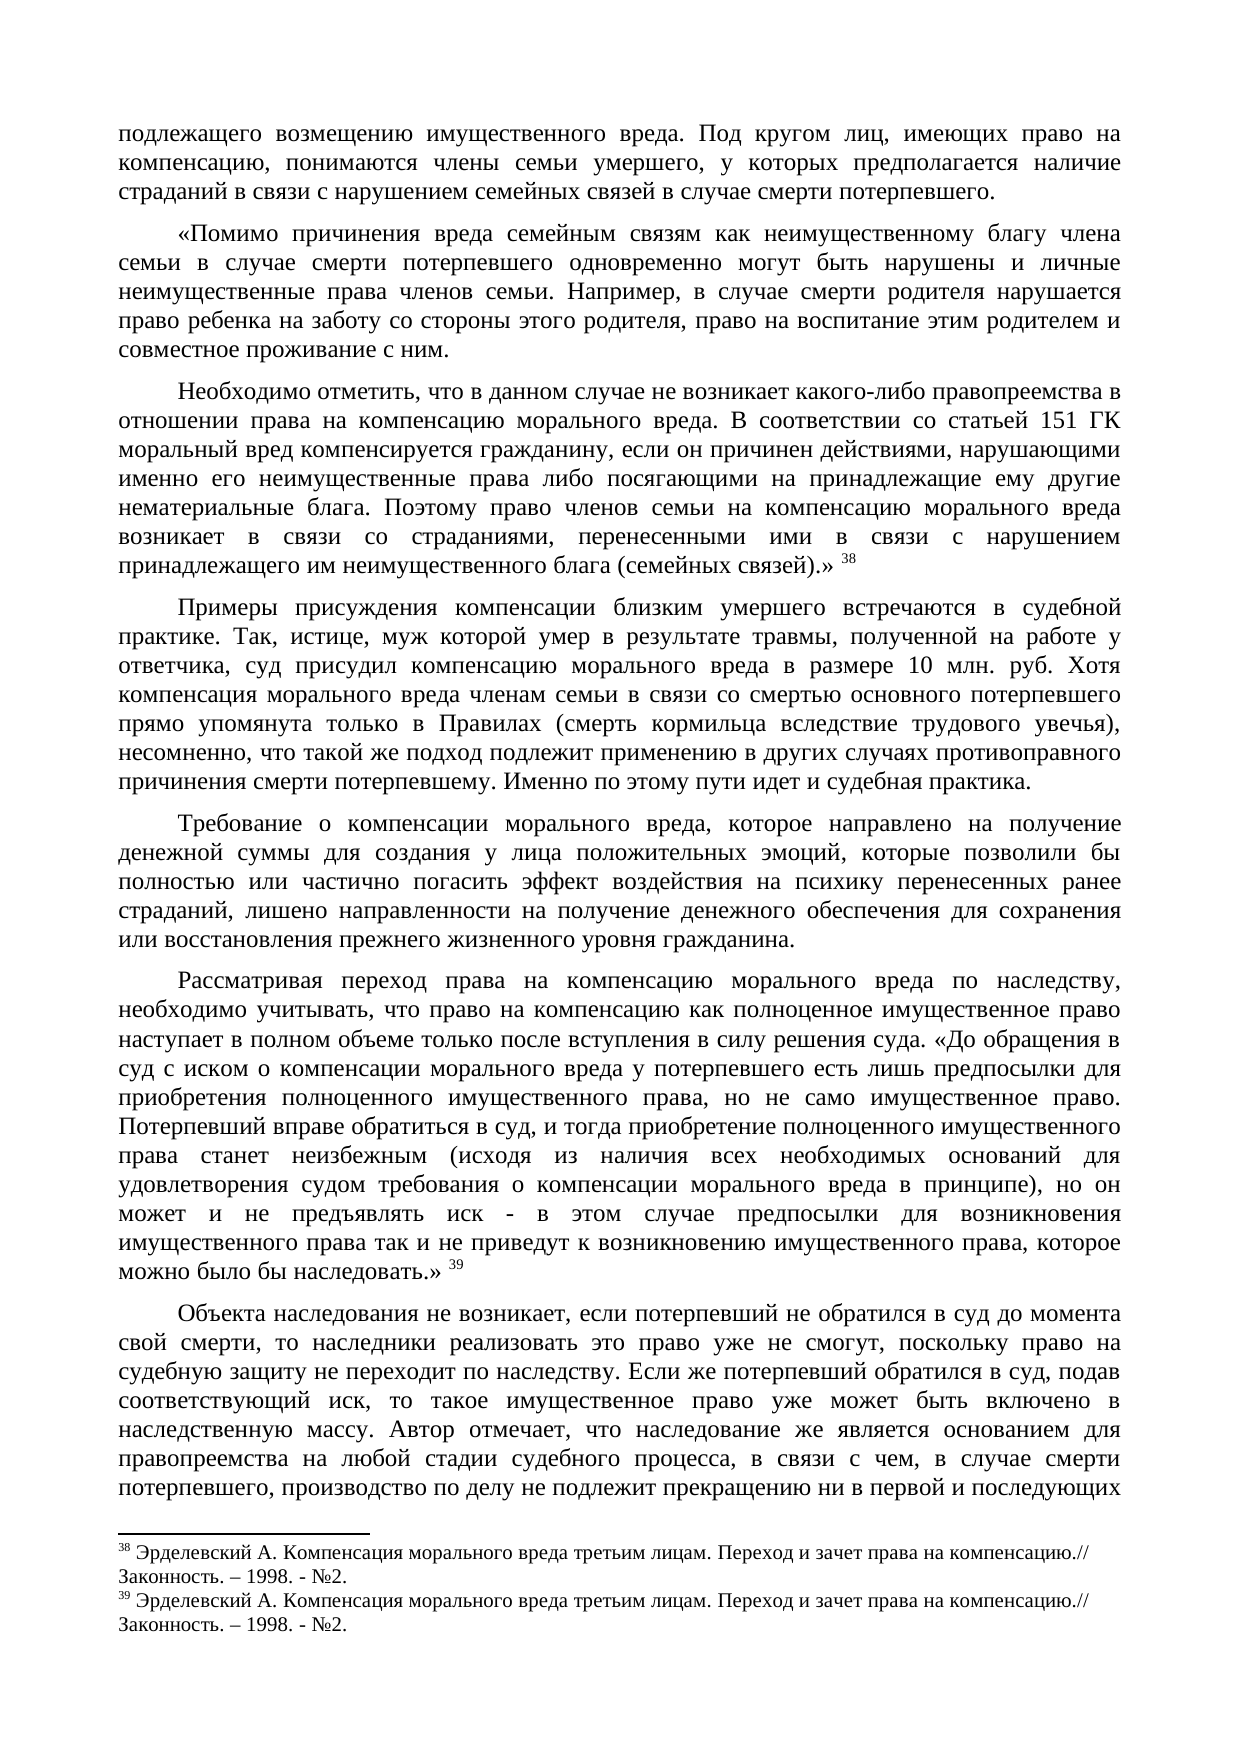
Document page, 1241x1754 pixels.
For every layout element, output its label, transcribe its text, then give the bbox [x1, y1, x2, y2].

text «Помимо причинения вреда семейным связям как неимущественному благу члена семьи в случае смерти потерпевшего одновременно могут быть нарушены и личные неимущественные права членов семьи. Например, в случае смерти родителя нарушается право ребенка на заботу со стороны этого родителя, право на воспитание этим родителем и совместное проживание с ним. [118, 218, 1122, 363]
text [118, 1297, 1122, 1501]
text Требование о компенсации морального вреда, которое направлено на получение денежной суммы для создания у лица положительных эмоций, которые позволили бы полностью или частично погасить эффект воздействия на психику перенесенных ранее страданий, лишено направленности на получение денежного обеспечения для сохранения или восстановления прежнего жизненного уровня гражданина. [118, 807, 1122, 953]
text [118, 118, 1122, 205]
text Рассматривая переход права на компенсацию морального вреда по наследству, необходимо учитывать, что право на компенсацию как полноценное имущественное право наступает в полном объеме только после вступления в силу решения суда. «До обращения в суд с иском о компенсации морального вреда у потерпевшего есть лишь предпосылки для приобретения полноценного имущественного права, но не само имущественное право. Потерпевший вправе обратиться в суд, и тогда приобретение полноценного имущественного права станет неизбежным (исходя из наличия всех необходимых оснований для удовлетворения судом требования о компенсации морального вреда в принципе), но он может и не предъявлять иск - в этом случае предпосылки для возникновения имущественного права так и не приведут к возникновению имущественного права, которое можно было бы наследовать.» [118, 965, 1122, 1285]
text Примеры присуждения компенсации близким умершего встречаются в судебной практике. Так, истице, муж которой умер в результате травмы, полученной на работе у ответчика, суд присудил компенсацию морального вреда в размере 10 млн. руб. Хотя компенсация морального вреда членам семьи в связи со смертью основного потерпевшего прямо упомянута только в Правилах (смерть кормильца вследствие трудового увечья), несомненно, что такой же подход подлежит применению в других случаях противоправного причинения смерти потерпевшему. Именно по этому пути идет и судебная практика. [118, 592, 1122, 795]
text Необходимо отметить, что в данном случае не возникает какого-либо правопреемства в отношении права на компенсацию морального вреда. В соответствии со статьей 151 ГК моральный вред компенсируется гражданину, если он причинен действиями, нарушающими именно его неимущественные права либо посягающими на принадлежащие ему другие нематериальные блага. Поэтому право членов семьи на компенсацию морального вреда возникает в связи со страданиями, перенесенными ими в связи с нарушением принадлежащего им неимущественного блага (семейных связей).» [118, 376, 1122, 579]
